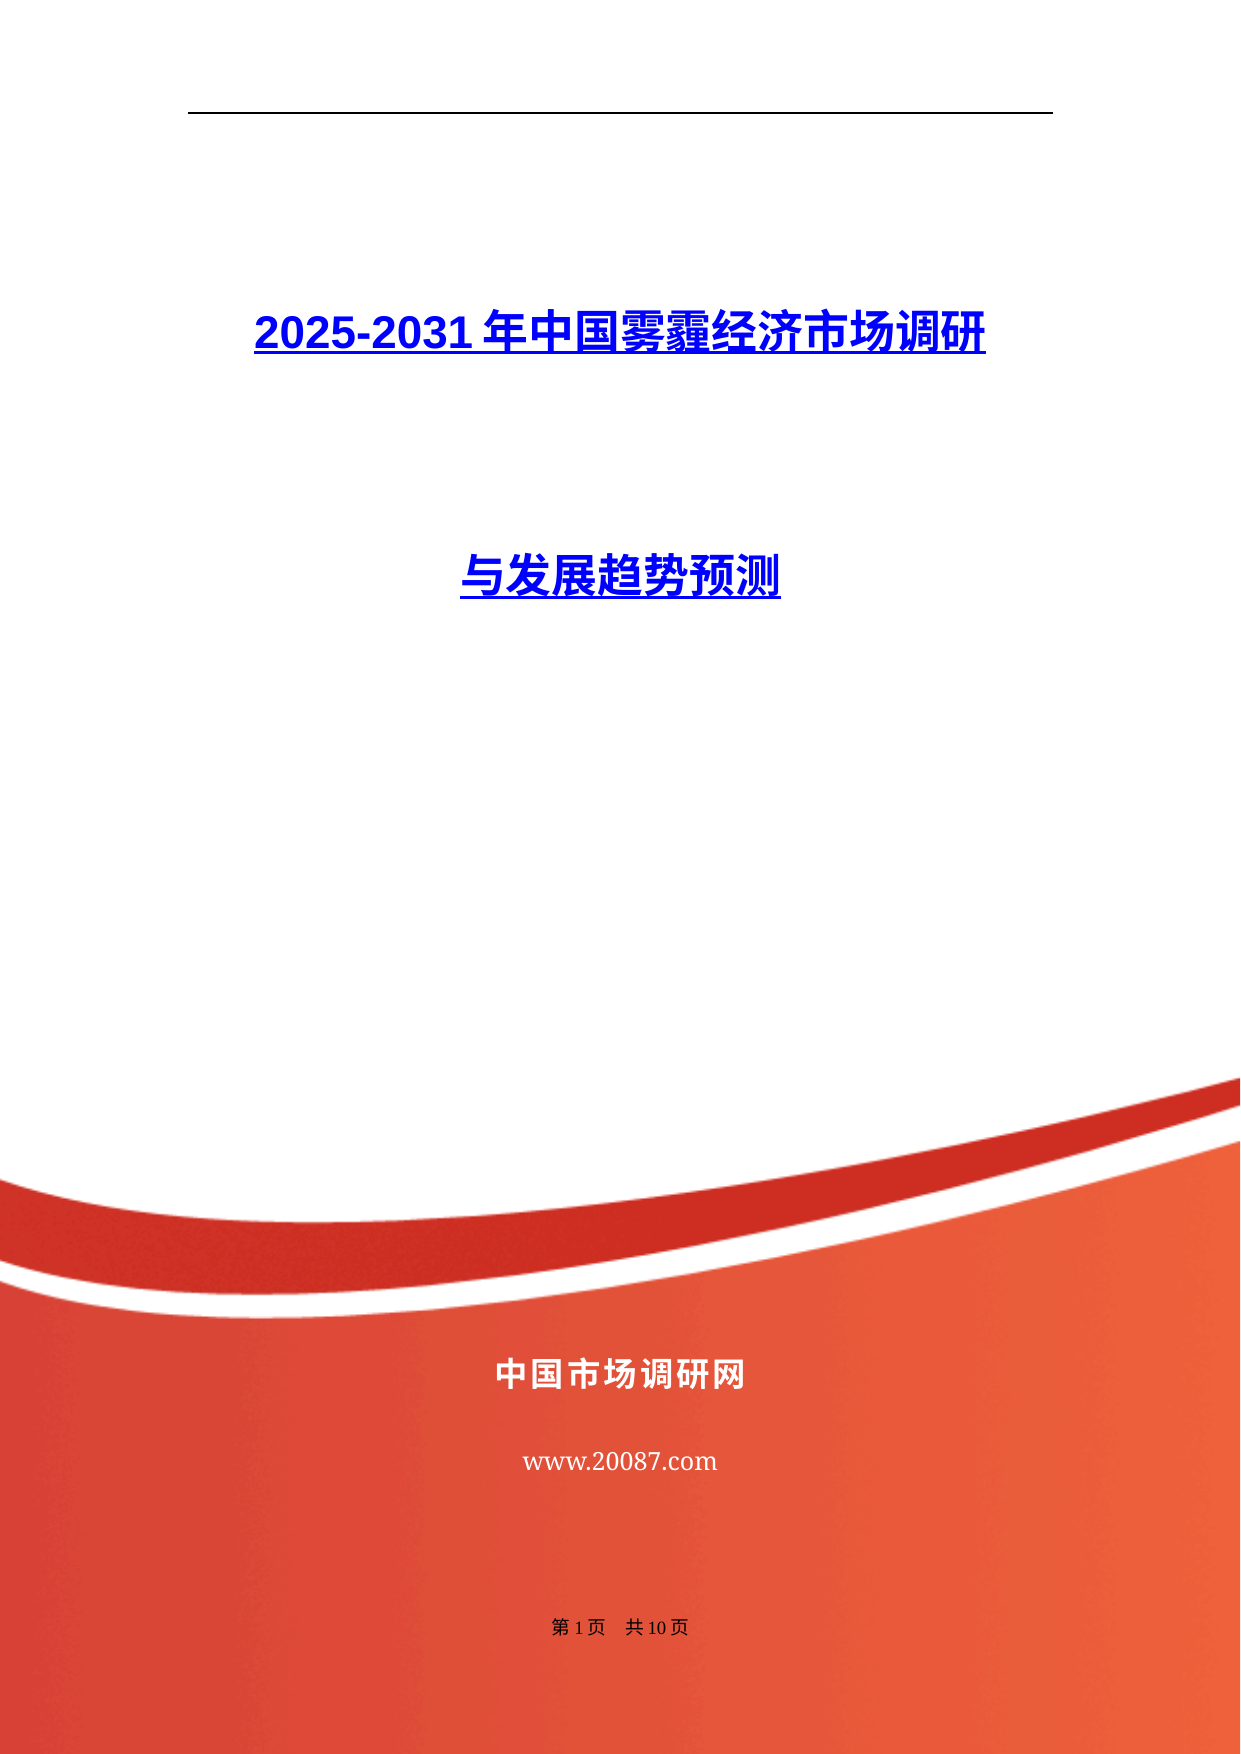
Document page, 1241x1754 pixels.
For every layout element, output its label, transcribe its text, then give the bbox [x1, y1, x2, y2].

text www.20087.com [187, 1428, 1053, 1493]
subtitle 中国市场调研网 [187, 1339, 1053, 1404]
table_header 2025-2031年中国雾霾经济市场调研与发展趋势预测 [188, 207, 1053, 773]
picture [0, 1006, 1241, 1754]
